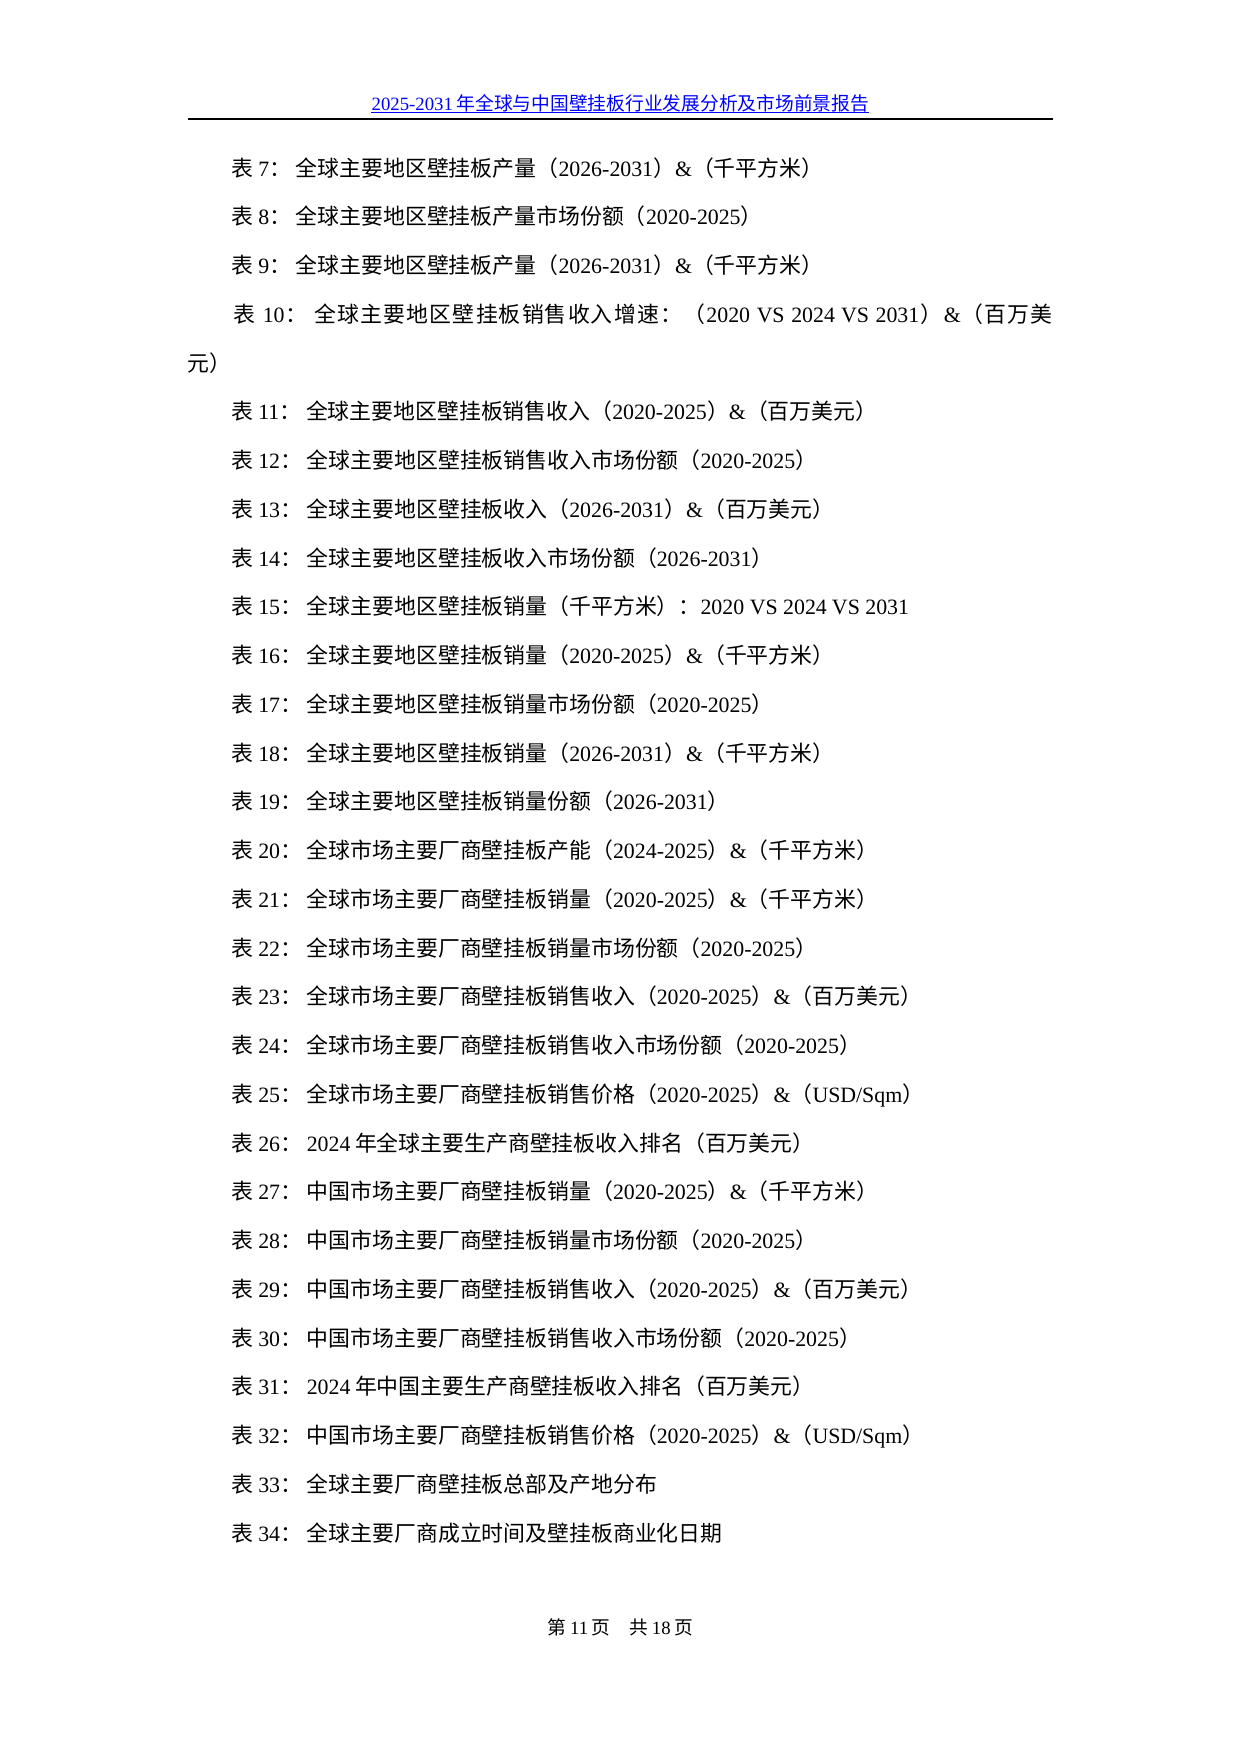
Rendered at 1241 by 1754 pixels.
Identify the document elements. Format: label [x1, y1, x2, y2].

text [187, 150, 1053, 1548]
